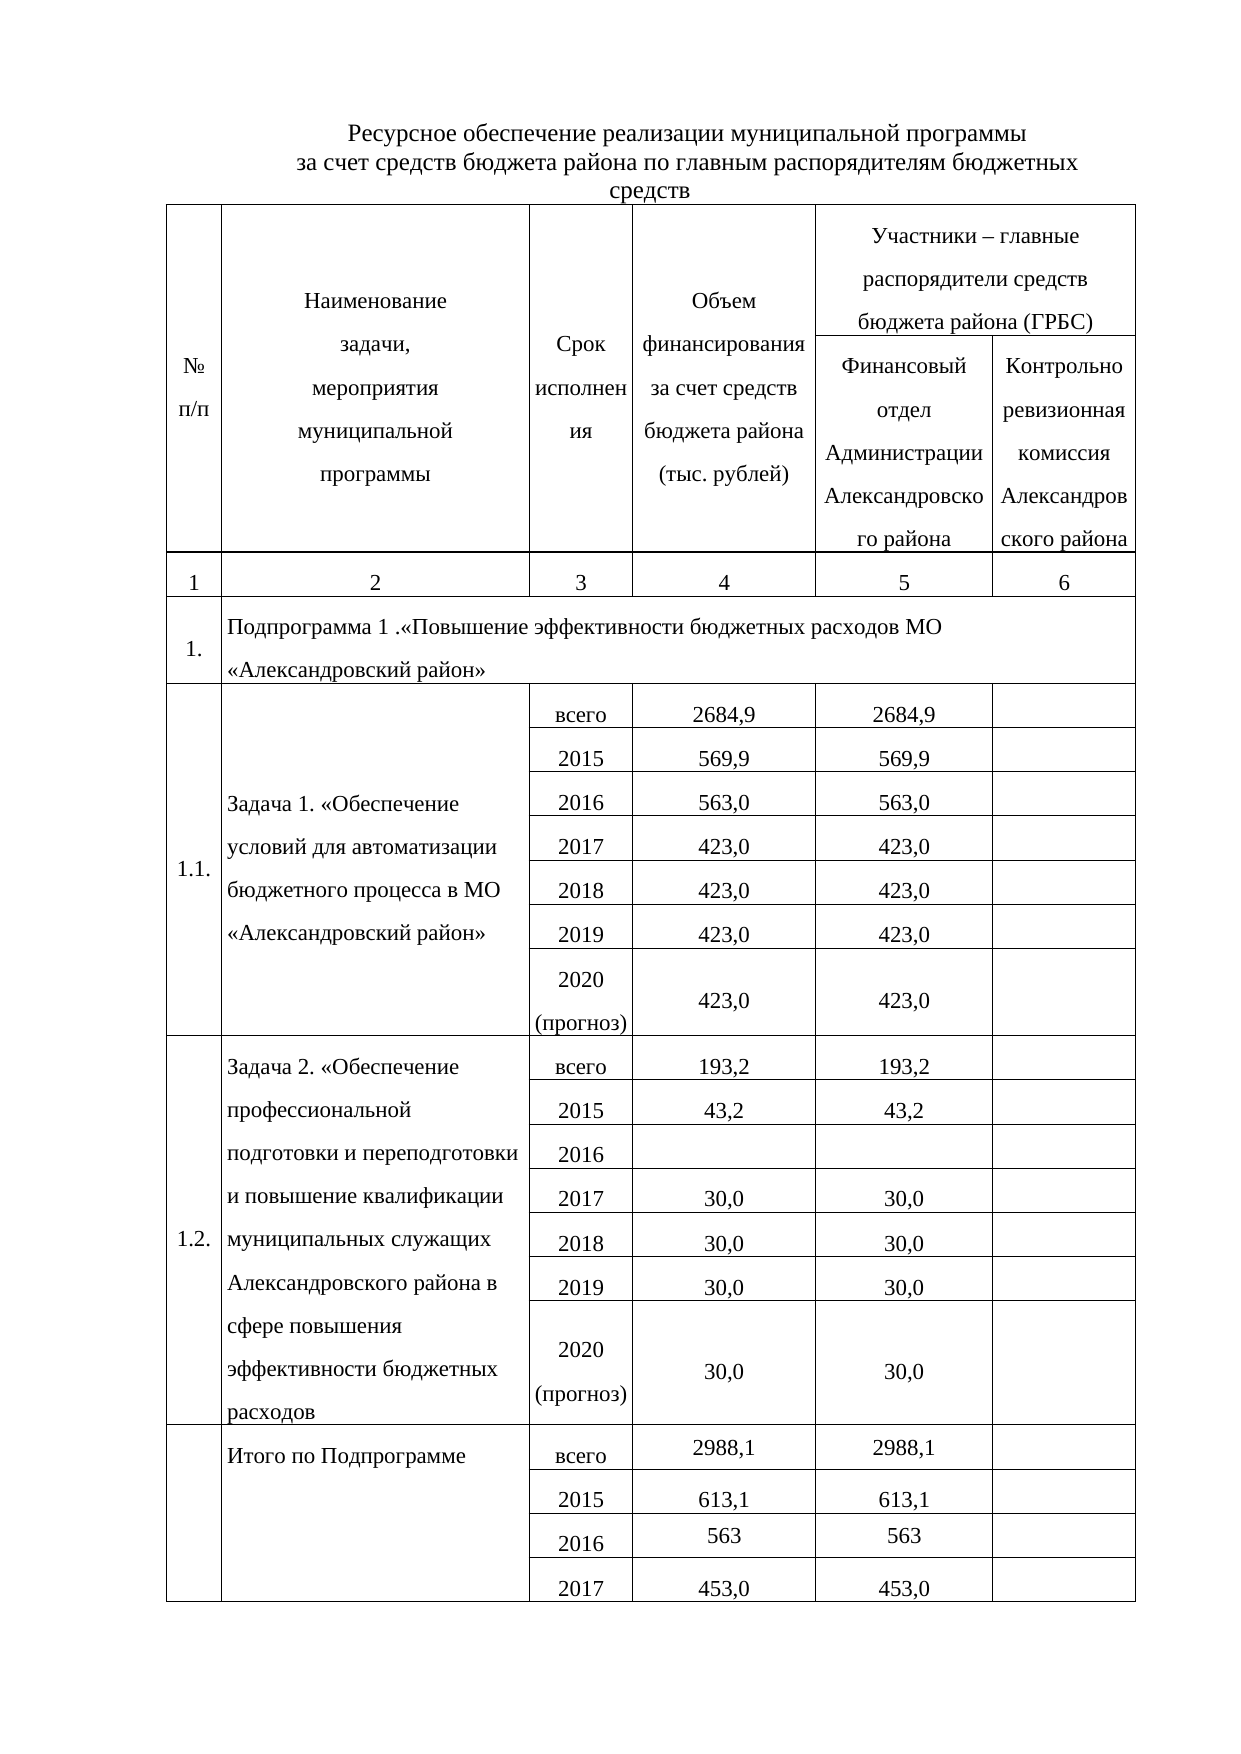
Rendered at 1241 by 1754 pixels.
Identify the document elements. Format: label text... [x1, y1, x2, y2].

table_cell 193,2 [633, 1036, 815, 1079]
table_cell [993, 861, 1135, 904]
table_cell Контрольно ревизионная комиссия Александровского района [993, 336, 1135, 551]
table_cell 2015 [530, 1470, 632, 1513]
table_cell [993, 1036, 1135, 1079]
table_header Участники – главные распорядители средств бюджета района (ГРБС) [816, 205, 1135, 335]
table_header Объем финансирования за счет средств бюджета района (тыс. рублей) [633, 205, 815, 551]
table_cell [993, 1301, 1135, 1424]
table_cell 2018 [530, 1213, 632, 1256]
table_cell 2019 [530, 1257, 632, 1300]
table_cell [993, 1169, 1135, 1212]
table_header № п/п [167, 205, 221, 551]
table_cell [993, 1125, 1135, 1168]
table_cell Итого по Подпрограмме [222, 1425, 529, 1601]
table_cell 2016 [530, 1125, 632, 1168]
table_cell 43,2 [816, 1080, 992, 1123]
table_cell [993, 772, 1135, 815]
table_cell [993, 1257, 1135, 1300]
table_cell 423,0 [816, 949, 992, 1035]
table_cell [993, 1558, 1135, 1601]
table_cell [993, 816, 1135, 859]
table_cell 30,0 [633, 1213, 815, 1256]
table_cell всего [530, 1036, 632, 1079]
table_cell 613,1 [633, 1470, 815, 1513]
table_cell 1 [167, 553, 221, 596]
table_header Наименование задачи, мероприятия муниципальной программы [222, 205, 529, 551]
table_cell 1.1. [167, 684, 221, 1035]
table_cell 1. [167, 597, 221, 683]
table_cell 2017 [530, 816, 632, 859]
table_cell 193,2 [816, 1036, 992, 1079]
table_cell 4 [633, 553, 815, 596]
table_cell 30,0 [816, 1169, 992, 1212]
table_header Срок исполнения [530, 205, 632, 551]
table_cell 30,0 [633, 1257, 815, 1300]
table_cell 423,0 [633, 905, 815, 948]
table_cell 43,2 [633, 1080, 815, 1123]
table_cell 30,0 [633, 1169, 815, 1212]
text Ресурсное обеспечение реализации муниципальной программы [177, 118, 1122, 147]
table_cell 30,0 [633, 1301, 815, 1424]
table_cell 2016 [530, 772, 632, 815]
table_cell 2020 (прогноз) [530, 1301, 632, 1424]
table_cell [816, 1125, 992, 1168]
table_cell 2988,1 [633, 1425, 815, 1468]
table_cell 423,0 [633, 949, 815, 1035]
table_cell 30,0 [816, 1213, 992, 1256]
table_cell 453,0 [633, 1558, 815, 1601]
table_cell 569,9 [633, 728, 815, 771]
table_cell [993, 949, 1135, 1035]
table_cell [167, 1425, 221, 1601]
table_cell 563 [633, 1514, 815, 1557]
table_cell 2016 [530, 1514, 632, 1557]
table_cell 423,0 [816, 861, 992, 904]
table_cell 2015 [530, 728, 632, 771]
table_cell [993, 1514, 1135, 1557]
table_cell 563,0 [633, 772, 815, 815]
table_cell всего [530, 1425, 632, 1468]
table_cell 2988,1 [816, 1425, 992, 1468]
table_cell 613,1 [816, 1470, 992, 1513]
table_cell 2018 [530, 861, 632, 904]
table_cell Задача 1. «Обеспечение условий для автоматизации бюджетного процесса в МО «Александровский район» [222, 684, 529, 1035]
table_cell Задача 2. «Обеспечение профессиональной подготовки и переподготовки и повышение квалификации муниципальных служащих Александровского района в сфере повышения эффективности бюджетных расходов [222, 1036, 529, 1424]
table_cell Подпрограмма 1 .«Повышение эффективности бюджетных расходов МО «Александровский район» [222, 597, 1135, 683]
table_cell 423,0 [816, 905, 992, 948]
table_cell [633, 1125, 815, 1168]
table_cell всего [530, 684, 632, 727]
table_cell [993, 905, 1135, 948]
table_cell 3 [530, 553, 632, 596]
table_cell 423,0 [633, 861, 815, 904]
table_cell 2019 [530, 905, 632, 948]
table_cell 1.2. [167, 1036, 221, 1424]
table_cell 569,9 [816, 728, 992, 771]
table_cell 6 [993, 553, 1135, 596]
text за счет средств бюджета района по главным распорядителям бюджетных средств [177, 147, 1122, 204]
table_cell 2684,9 [816, 684, 992, 727]
table_cell 2017 [530, 1558, 632, 1601]
table_cell 423,0 [816, 816, 992, 859]
table_cell 423,0 [633, 816, 815, 859]
table_cell 563,0 [816, 772, 992, 815]
table_cell 2015 [530, 1080, 632, 1123]
table_cell [993, 1080, 1135, 1123]
table_cell 30,0 [816, 1257, 992, 1300]
table_cell 5 [816, 553, 992, 596]
table_cell [993, 684, 1135, 727]
table_cell 2 [222, 553, 529, 596]
table_cell 2684,9 [633, 684, 815, 727]
table_cell [993, 1470, 1135, 1513]
table_cell 563 [816, 1514, 992, 1557]
table_cell 453,0 [816, 1558, 992, 1601]
table_cell 2017 [530, 1169, 632, 1212]
table_cell Финансовый отдел Администрации Александровского района [816, 336, 992, 551]
table_cell 30,0 [816, 1301, 992, 1424]
table_cell [993, 1213, 1135, 1256]
table_cell [993, 728, 1135, 771]
table_cell 2020 (прогноз) [530, 949, 632, 1035]
table_cell [993, 1425, 1135, 1468]
